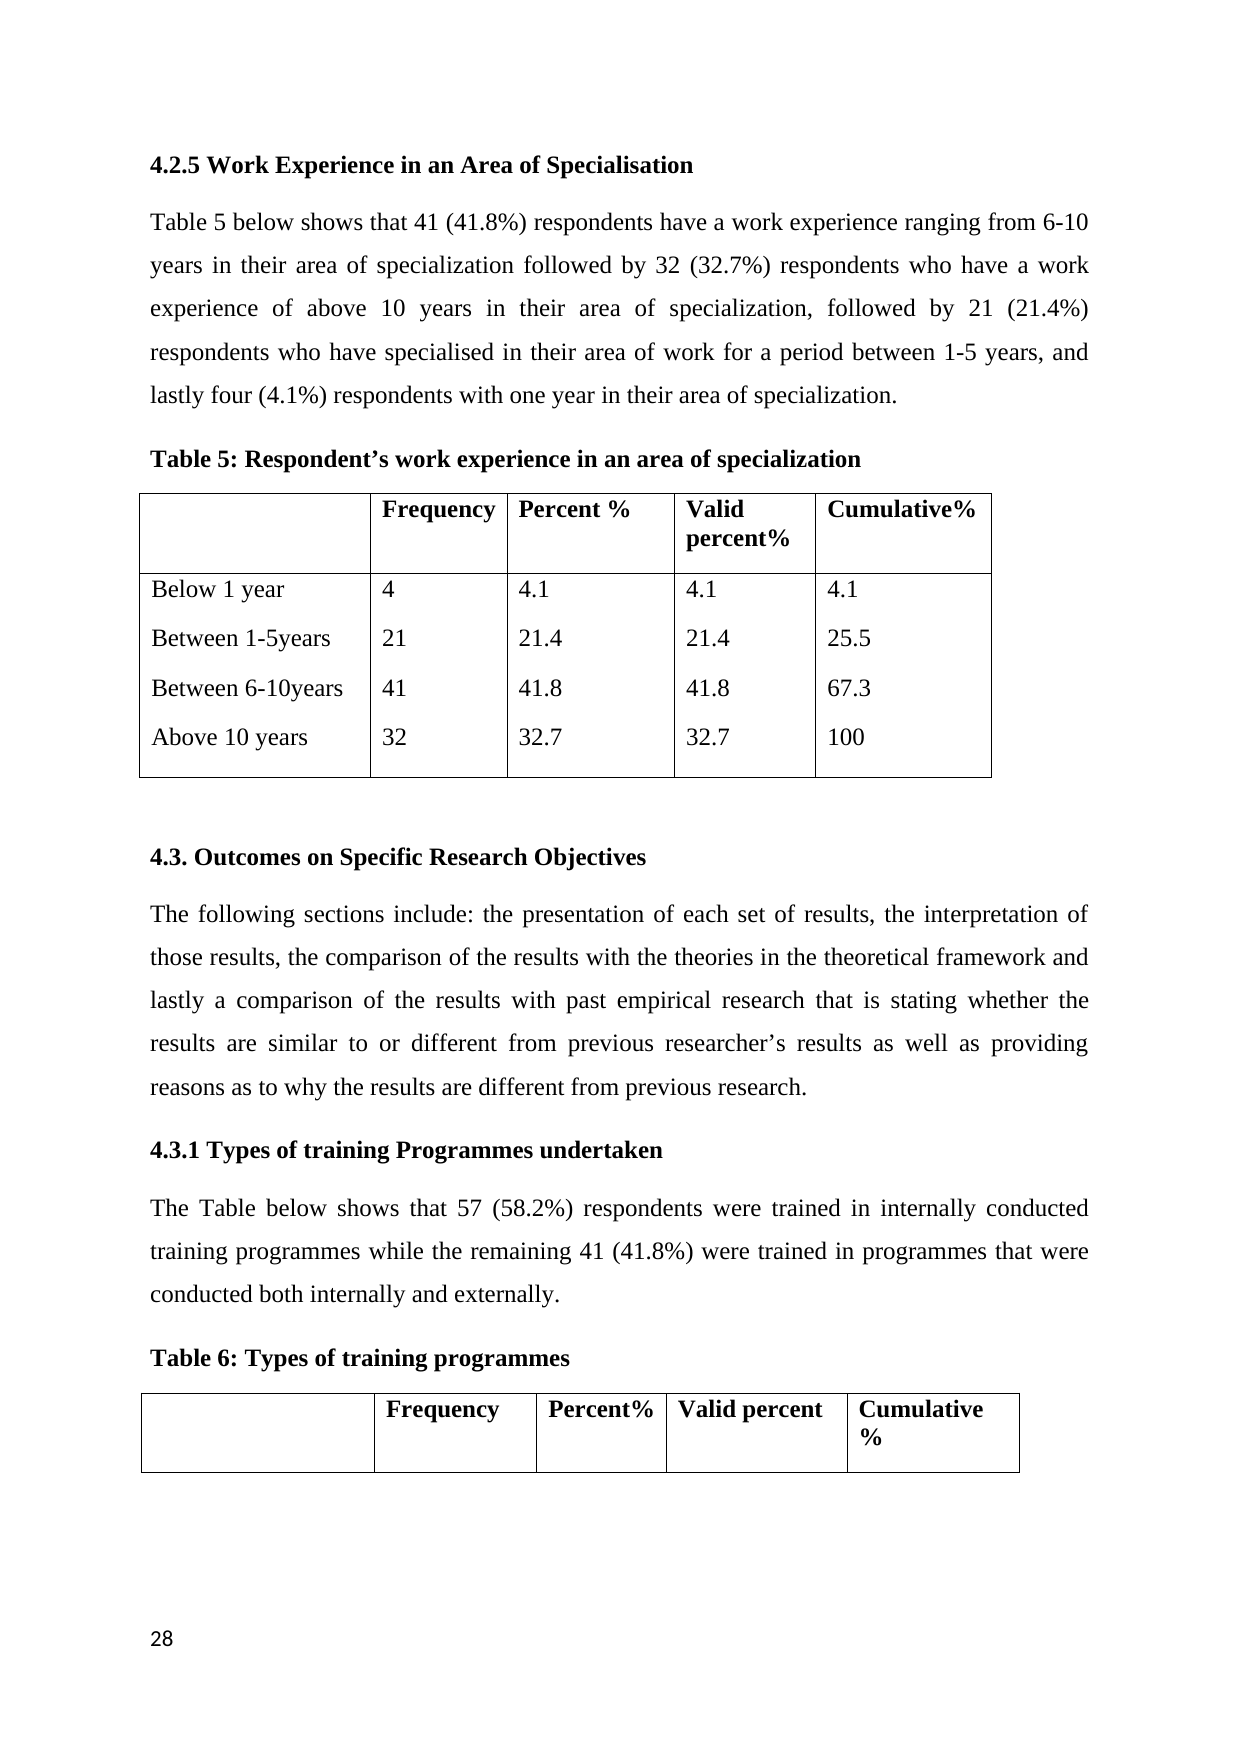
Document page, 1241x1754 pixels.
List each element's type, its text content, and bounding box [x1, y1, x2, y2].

text The following sections include: the presentation of each set of results, the interpretation of those results, the comparison of the results with the theories in the theoretical framework and lastly a comparison of the results with past empirical research that is stating whether the results are similar to or different from previous researcher’s results as well as providing reasons as to why the results are different from previous research. [150, 899, 1090, 1100]
table_cell 4 21 41 32 [371, 574, 507, 777]
text Table 5: Respondent’s work experience in an area of specialization [150, 444, 1090, 472]
table_header Valid percent% [675, 494, 815, 573]
table_header Percent% [537, 1394, 666, 1472]
table_cell 4.1 21.4 41.8 32.7 [675, 574, 815, 777]
subtitle 4.3.1 Types of training Programmes undertaken [150, 1136, 1090, 1164]
table_header Frequency [375, 1394, 536, 1472]
table_header Valid percent [667, 1394, 847, 1472]
text Table 5 below shows that 41 (41.8%) respondents have a work experience ranging from 6-10 years in their area of specialization followed by 32 (32.7%) respondents who have a work experience of above 10 years in their area of specialization, followed by 21 (21.4%) respondents who have specialised in their area of work for a period between 1-5 years, and lastly four (4.1%) respondents with one year in their area of specialization. [150, 207, 1090, 408]
table_header [140, 494, 370, 573]
subtitle 4.3. Outcomes on Specific Research Objectives [150, 842, 1090, 871]
table_header Cumulative% [848, 1394, 1019, 1472]
table_cell Below 1 year Between 1-5years Between 6-10years Above 10 years [140, 574, 370, 777]
table_header Cumulative% [816, 494, 991, 573]
subtitle 4.2.5 Work Experience in an Area of Specialisation [150, 150, 1090, 179]
text Table 6: Types of training programmes [150, 1343, 1090, 1372]
table_header Frequency [371, 494, 507, 573]
table_header Percent % [508, 494, 674, 573]
table_cell 4.1 21.4 41.8 32.7 [508, 574, 674, 777]
table_header [142, 1394, 374, 1472]
text The Table below shows that 57 (58.2%) respondents were trained in internally conducted training programmes while the remaining 41 (41.8%) were trained in programmes that were conducted both internally and externally. [150, 1193, 1090, 1308]
table_cell 4.1 25.5 67.3 100 [816, 574, 991, 777]
